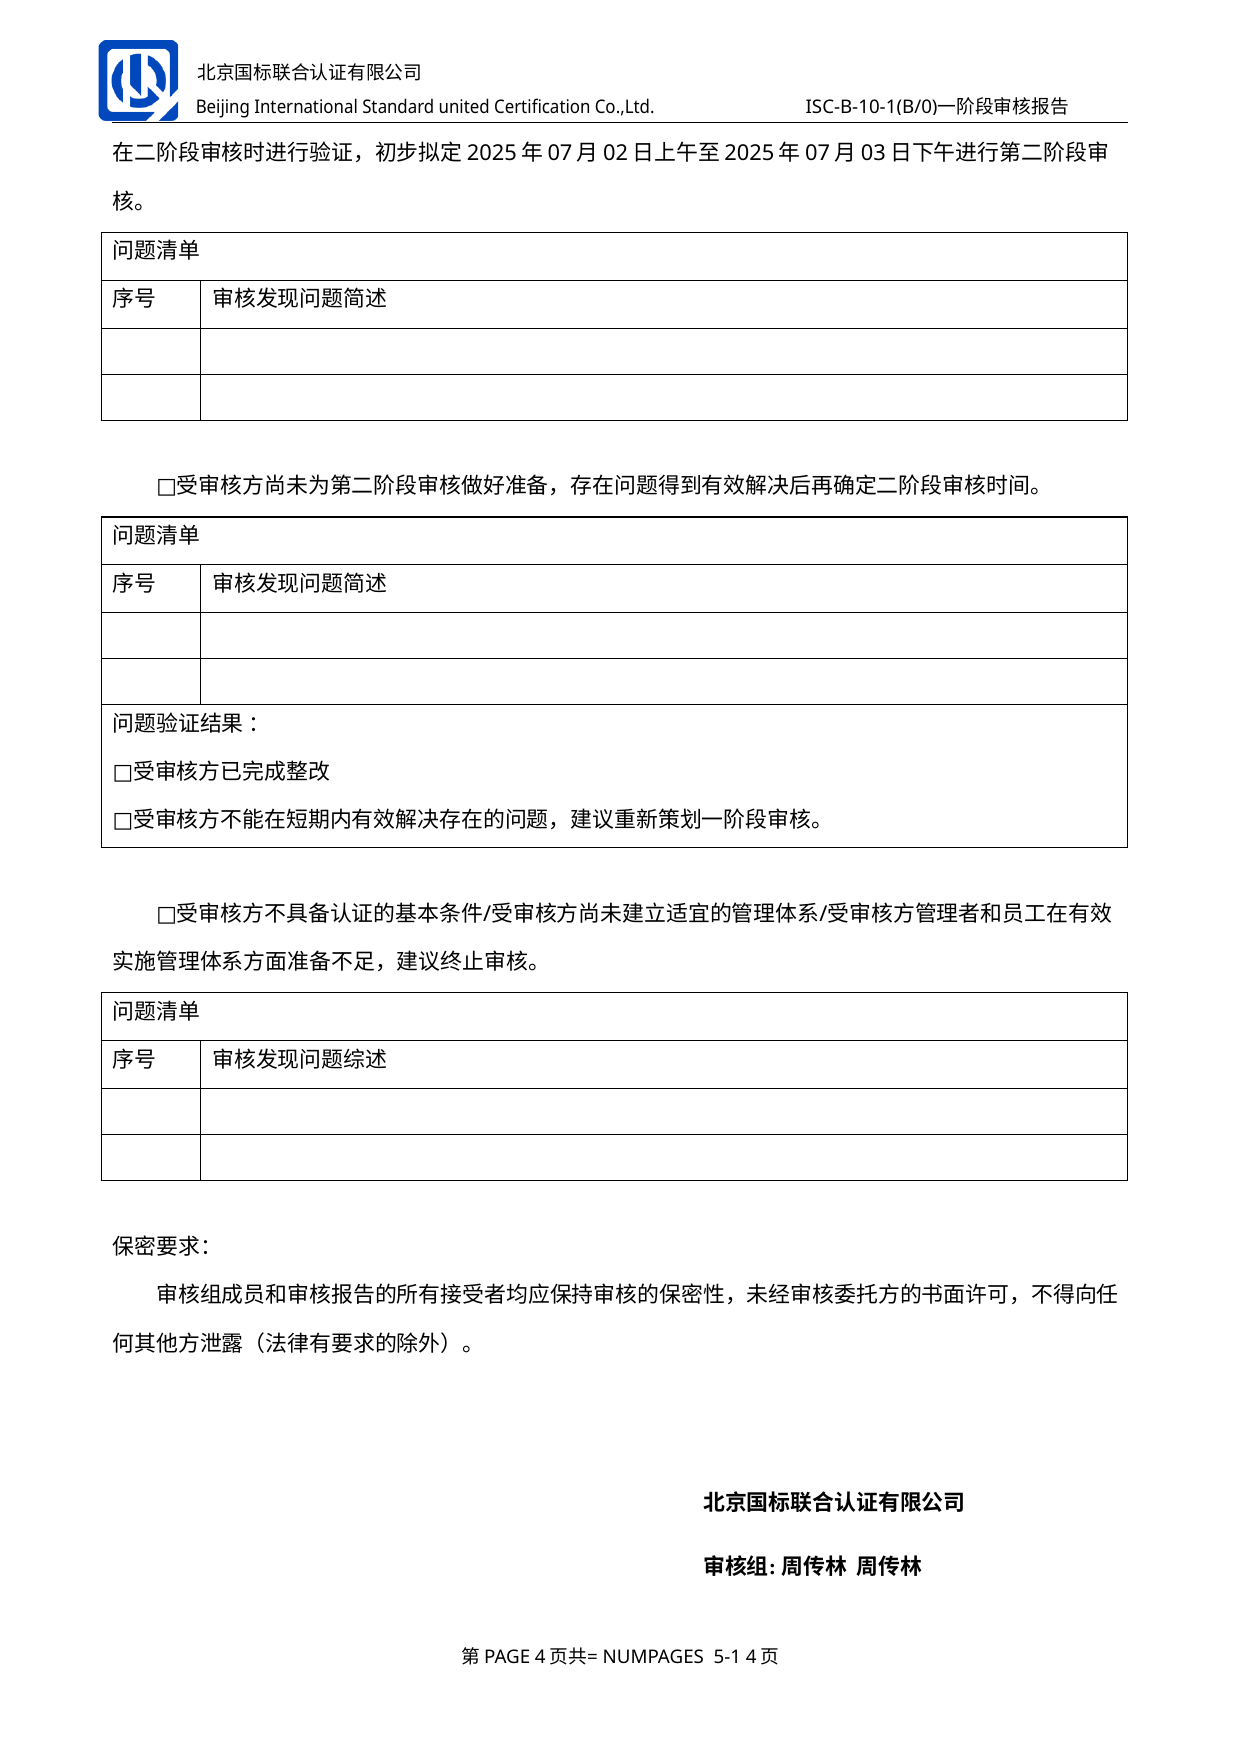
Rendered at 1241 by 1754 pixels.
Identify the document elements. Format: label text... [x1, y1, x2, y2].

table_cell [201, 1135, 1127, 1180]
table_cell [102, 659, 200, 704]
table_header 保密要求： 审核组成员和审核报告的所有接受者均应保持审核的保密性，未经审核委托方的书面许可，不得向任何其他方泄露（法律有要求的除外）。 [101, 1229, 1143, 1371]
table_cell [201, 1089, 1127, 1134]
table_cell [102, 375, 200, 419]
table_cell 序号 [102, 565, 200, 612]
table_cell [102, 1089, 200, 1134]
text □受审核方不具备认证的基本条件/受审核方尚未建立适宜的管理体系/受审核方管理者和员工在有效实施管理体系方面准备不足，建议终止审核。 [112, 895, 1128, 976]
table_header 问题清单 [102, 233, 1127, 280]
table_cell [201, 329, 1127, 373]
table_header 问题清单 [102, 993, 1127, 1040]
table_cell 审核发现问题简述 [201, 281, 1127, 327]
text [112, 135, 1128, 216]
picture [98, 40, 179, 121]
table_cell [102, 329, 200, 373]
table_cell 问题验证结果 ： □受审核方已完成整改 □受审核方不能在短期内有效解决存在的问题，建议重新策划一阶段审核。 [102, 705, 1127, 847]
text □受审核方尚未为第二阶段审核做好准备，存在问题得到有效解决后再确定二阶段审核时间。 [112, 468, 1128, 501]
table_cell 审核发现问题综述 [201, 1041, 1127, 1088]
text 审核组: 周传林 周传林 [112, 1549, 1128, 1581]
table_cell 序号 [102, 1041, 200, 1088]
text 北京国标联合认证有限公司 [112, 1484, 1128, 1517]
table_cell [102, 1135, 200, 1180]
table_cell [201, 375, 1127, 419]
table_header 问题清单 [102, 518, 1127, 564]
table_cell 序号 [102, 281, 200, 327]
table_cell [201, 613, 1127, 658]
table_cell [102, 613, 200, 658]
table_cell 审核发现问题简述 [201, 565, 1127, 612]
table_cell [201, 659, 1127, 704]
